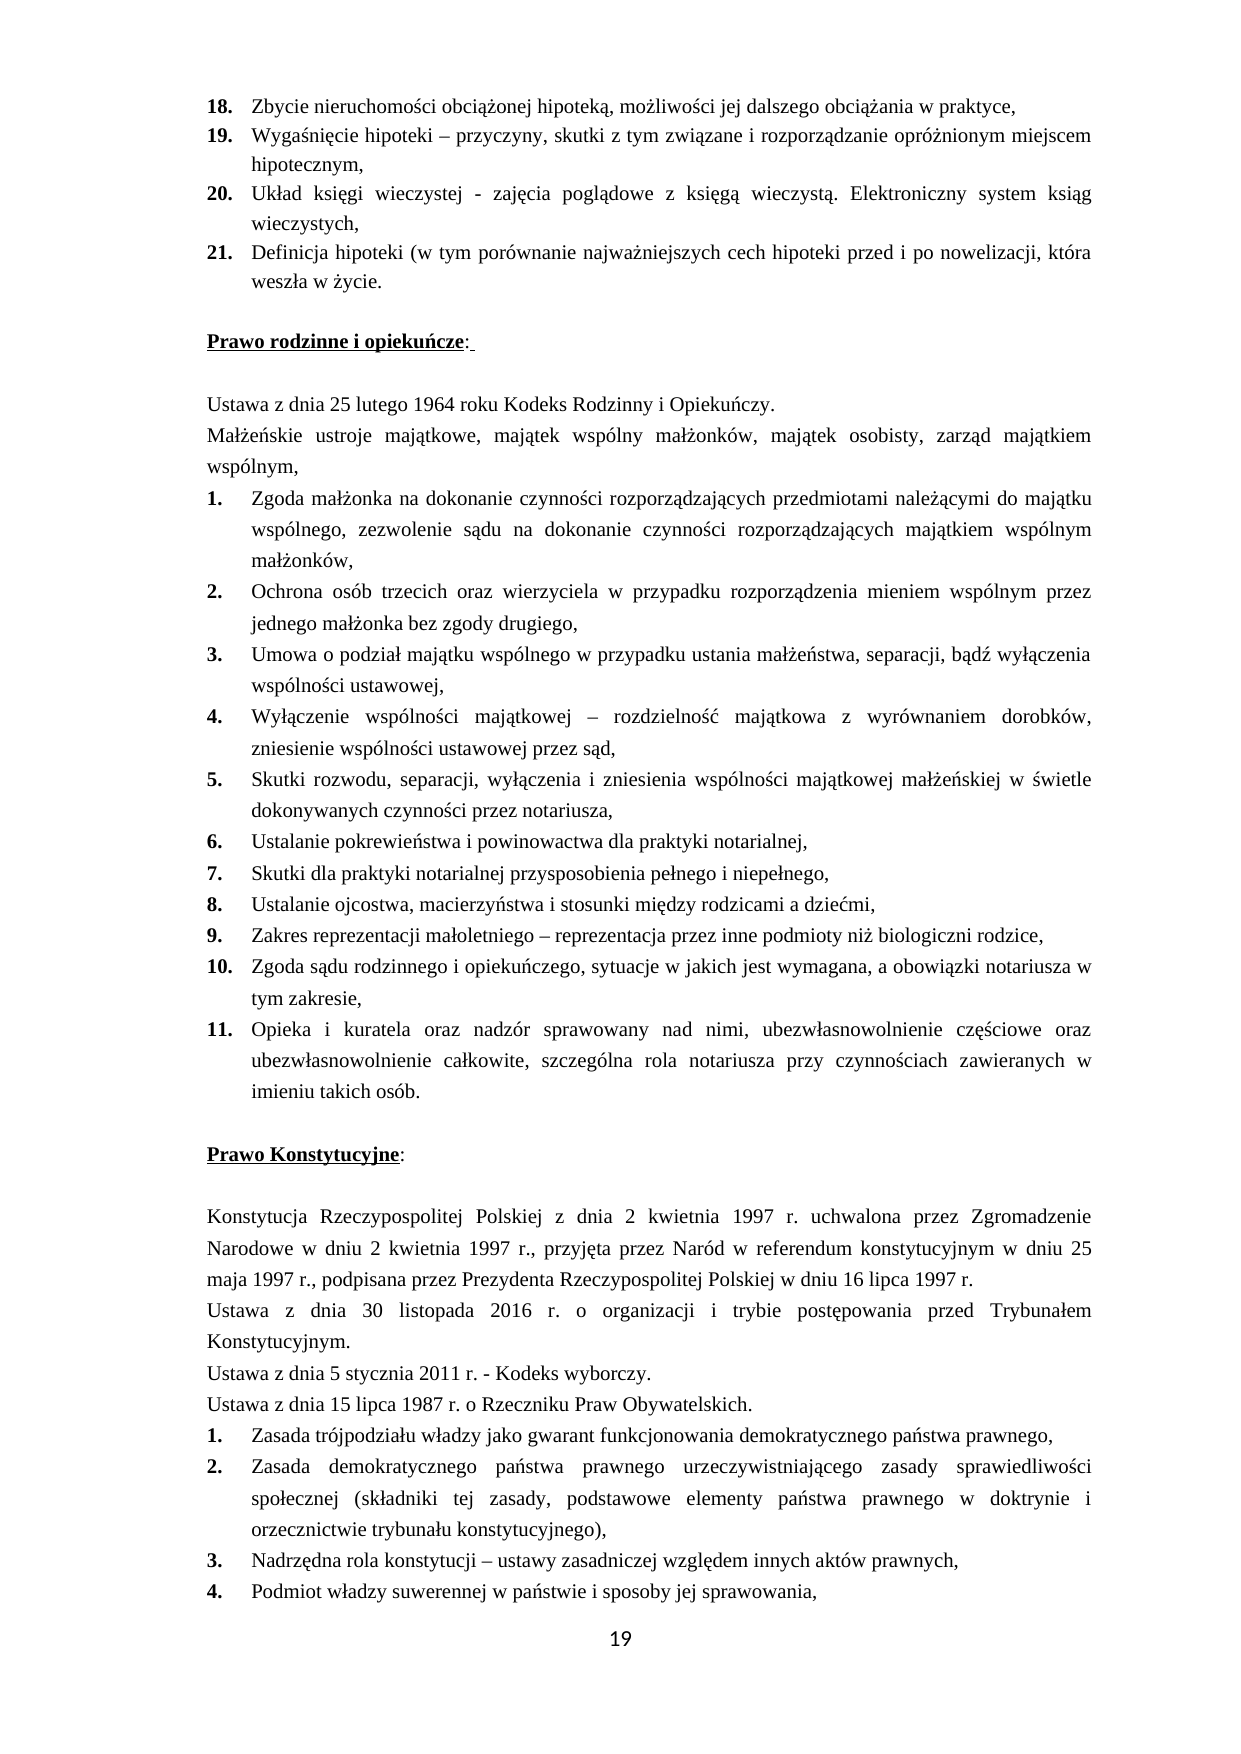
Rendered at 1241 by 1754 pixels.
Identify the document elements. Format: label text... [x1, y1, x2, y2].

list Wygaśnięcie hipoteki – przyczyny, skutki z tym związane i rozporządzanie opróżnionym miejscem hipotecznym, [207, 118, 1093, 176]
list Ustalanie ojcostwa, macierzyństwa i stosunki między rodzicami a dziećmi, [207, 884, 1093, 916]
text Małżeńskie ustroje majątkowe, majątek wspólny małżonków, majątek osobisty, zarząd majątkiem wspólnym, [207, 416, 1093, 478]
text Ustawa z dnia 30 listopada 2016 r. o organizacji i trybie postępowania przed Trybunałem Konstytucyjnym. [207, 1291, 1093, 1353]
list Nadrzędna rola konstytucji – ustawy zasadniczej względem innych aktów prawnych, [207, 1541, 1093, 1572]
text Ustawa z dnia 25 lutego 1964 roku Kodeks Rodzinny i Opiekuńczy. [207, 384, 1093, 416]
list Układ księgi wieczystej - zajęcia poglądowe z księgą wieczystą. Elektroniczny system ksiąg wieczystych, [207, 176, 1093, 234]
list Zgoda małżonka na dokonanie czynności rozporządzających przedmiotami należącymi do majątku wspólnego, zezwolenie sądu na dokonanie czynności rozporządzających majątkiem wspólnym małżonków, [207, 478, 1093, 572]
list Opieka i kuratela oraz nadzór sprawowany nad nimi, ubezwłasnowolnienie częściowe oraz ubezwłasnowolnienie całkowite, szczególna rola notariusza przy czynnościach zawieranych w imieniu takich osób. [207, 1009, 1093, 1103]
text Ustawa z dnia 15 lipca 1987 r. o Rzeczniku Praw Obywatelskich. [207, 1384, 1093, 1416]
list Zasada trójpodziału władzy jako gwarant funkcjonowania demokratycznego państwa prawnego, [207, 1416, 1093, 1447]
list Zakres reprezentacji małoletniego – reprezentacja przez inne podmioty niż biologiczni rodzice, [207, 916, 1093, 947]
text Prawo Konstytucyjne: [207, 1134, 1093, 1166]
list Zbycie nieruchomości obciążonej hipoteką, możliwości jej dalszego obciążania w praktyce, [207, 89, 1093, 118]
list Wyłączenie wspólności majątkowej – rozdzielność majątkowa z wyrównaniem dorobków, zniesienie wspólności ustawowej przez sąd, [207, 697, 1093, 759]
text Prawo rodzinne i opiekuńcze: [207, 322, 1093, 353]
list Zasada demokratycznego państwa prawnego urzeczywistniającego zasady sprawiedliwości społecznej (składniki tej zasady, podstawowe elementy państwa prawnego w doktrynie i orzecznictwie trybunału konstytucyjnego), [207, 1447, 1093, 1541]
list Ustalanie pokrewieństwa i powinowactwa dla praktyki notarialnej, [207, 822, 1093, 853]
list Umowa o podział majątku wspólnego w przypadku ustania małżeństwa, separacji, bądź wyłączenia wspólności ustawowej, [207, 634, 1093, 697]
list Zgoda sądu rodzinnego i opiekuńczego, sytuacje w jakich jest wymagana, a obowiązki notariusza w tym zakresie, [207, 947, 1093, 1009]
list Podmiot władzy suwerennej w państwie i sposoby jej sprawowania, [207, 1572, 1093, 1603]
list Ochrona osób trzecich oraz wierzyciela w przypadku rozporządzenia mieniem wspólnym przez jednego małżonka bez zgody drugiego, [207, 572, 1093, 634]
list Definicja hipoteki (w tym porównanie najważniejszych cech hipoteki przed i po nowelizacji, która weszła w życie. [207, 234, 1093, 293]
list Skutki dla praktyki notarialnej przysposobienia pełnego i niepełnego, [207, 853, 1093, 884]
text Ustawa z dnia 5 stycznia 2011 r. - Kodeks wyborczy. [207, 1353, 1093, 1384]
text Konstytucja Rzeczypospolitej Polskiej z dnia 2 kwietnia 1997 r. uchwalona przez Zgromadzenie Narodowe w dniu 2 kwietnia 1997 r., przyjęta przez Naród w referendum konstytucyjnym w dniu 25 maja 1997 r., podpisana przez Prezydenta Rzeczypospolitej Polskiej w dniu 16 lipca 1997 r. [207, 1197, 1093, 1291]
list Skutki rozwodu, separacji, wyłączenia i zniesienia wspólności majątkowej małżeńskiej w świetle dokonywanych czynności przez notariusza, [207, 759, 1093, 822]
